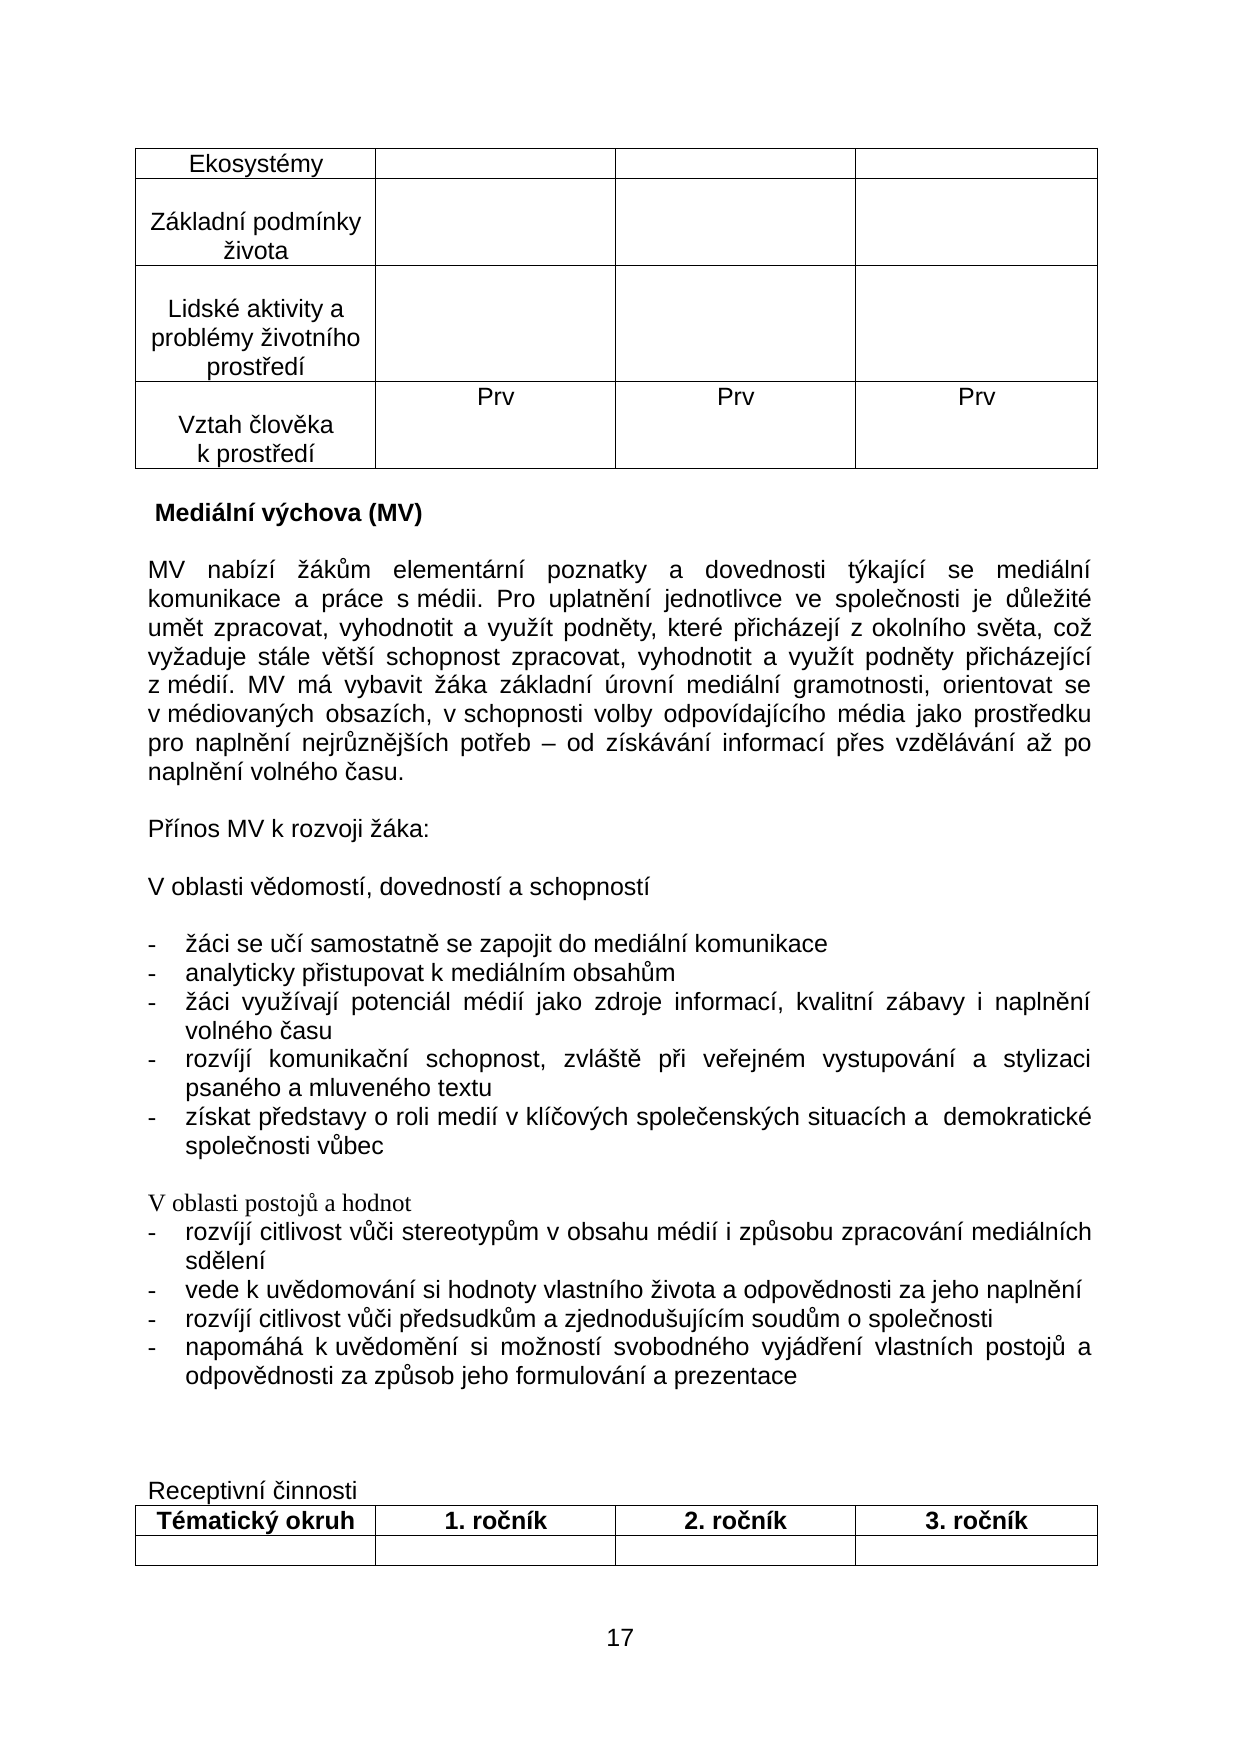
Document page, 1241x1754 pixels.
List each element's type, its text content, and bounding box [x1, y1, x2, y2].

table_header 1. ročník [376, 1506, 615, 1535]
table_cell [856, 1536, 1097, 1564]
list žáci se učí samostatně se zapojit do mediální komunikace [148, 929, 1093, 958]
list analyticky přistupovat k mediálním obsahům [148, 958, 1093, 987]
text V oblasti postojů a hodnot [148, 1188, 1093, 1217]
text MV nabízí žákům elementární poznatky a dovednosti týkající se mediální komunikace a práce s médii. Pro uplatnění jednotlivce ve společnosti je důležité umět zpracovat, vyhodnotit a využít podněty, které přicházejí z okolního světa, což vyžaduje stále větší schopnost zpracovat, vyhodnotit a využít podněty přicházející z médií. MV má vybavit žáka základní úrovní mediální gramotnosti, orientovat se v médiovaných obsazích, v schopnosti volby odpovídajícího média jako prostředku pro naplnění nejrůznějších potřeb – od získávání informací přes vzdělávání až po naplnění volného času. [148, 555, 1093, 785]
table_cell Prv [376, 382, 615, 468]
table_cell Základní podmínky života [136, 179, 375, 265]
list rozvíjí citlivost vůči předsudkům a zjednodušujícím soudům o společnosti [148, 1303, 1093, 1332]
table_cell [376, 1536, 615, 1564]
list získat představy o roli medií v klíčových společenských situacích a demokratické společnosti vůbec [148, 1102, 1093, 1159]
table_cell Vztah člověka k prostředí [136, 382, 375, 468]
table_cell [616, 266, 855, 381]
table_cell [616, 1536, 855, 1564]
table_cell Ekosystémy [136, 149, 375, 177]
text Receptivní činnosti [148, 1476, 1093, 1505]
table_cell [616, 179, 855, 265]
list rozvíjí komunikační schopnost, zvláště při veřejném vystupování a stylizaci psaného a mluveného textu [148, 1044, 1093, 1102]
subtitle Mediální výchova (MV) [148, 498, 1093, 527]
table_cell Prv [856, 382, 1097, 468]
table_cell Lidské aktivity a problémy životního prostředí [136, 266, 375, 381]
list žáci využívají potenciál médií jako zdroje informací, kvalitní zábavy i naplnění volného času [148, 987, 1093, 1044]
table_cell [616, 149, 855, 177]
table_cell [376, 266, 615, 381]
list vede k uvědomování si hodnoty vlastního života a odpovědnosti za jeho naplnění [148, 1275, 1093, 1303]
table_cell [376, 179, 615, 265]
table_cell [136, 1536, 375, 1564]
text Přínos MV k rozvoji žáka: [148, 814, 1093, 843]
text V oblasti vědomostí, dovedností a schopností [148, 872, 1093, 900]
list napomáhá k uvědomění si možností svobodného vyjádření vlastních postojů a odpovědnosti za způsob jeho formulování a prezentace [148, 1332, 1093, 1390]
table_header 2. ročník [616, 1506, 855, 1535]
table_header 3. ročník [856, 1506, 1097, 1535]
table_header Tématický okruh [136, 1506, 375, 1535]
table_cell [856, 179, 1097, 265]
list rozvíjí citlivost vůči stereotypům v obsahu médií i způsobu zpracování mediálních sdělení [148, 1217, 1093, 1275]
table_cell [856, 149, 1097, 177]
table_cell Prv [616, 382, 855, 468]
table_cell [856, 266, 1097, 381]
table_cell [376, 149, 615, 177]
